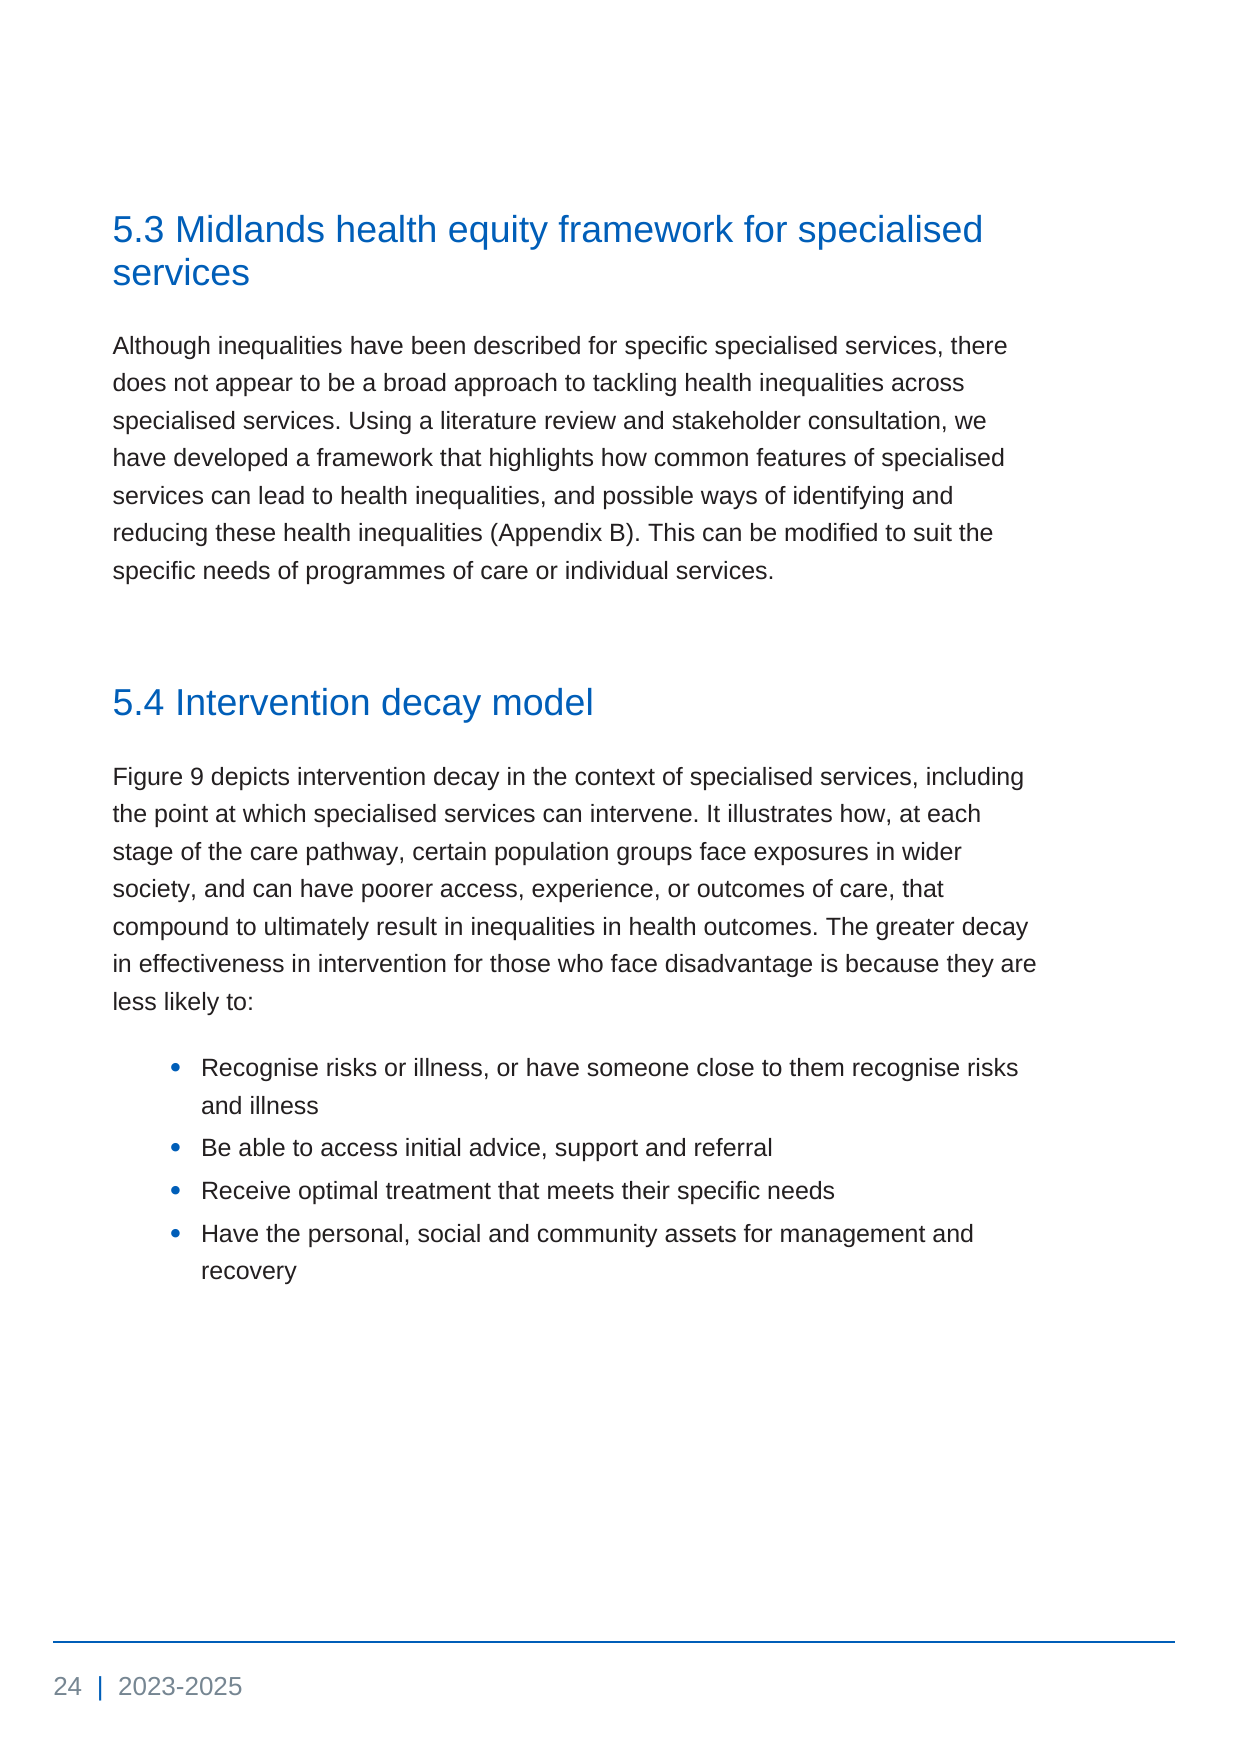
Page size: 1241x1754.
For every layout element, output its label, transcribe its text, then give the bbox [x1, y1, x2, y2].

list Have the personal, social and community assets for management and recovery [171, 1210, 1039, 1285]
text Figure 9 depicts intervention decay in the context of specialised services, including the point at which specialised services can intervene. It illustrates how, at each stage of the care pathway, certain population groups face exposures in wider society, and can have poorer access, experience, or outcomes of care, that compound to ultimately result in inequalities in health outcomes. The greater decay in effectiveness in intervention for those who face disadvantage is because they are less likely to: [112, 753, 1039, 1015]
list Receive optimal treatment that meets their specific needs [171, 1167, 1039, 1205]
subtitle Midlands health equity framework for specialised services [112, 207, 1039, 293]
text Although inequalities have been described for specific specialised services, there does not appear to be a broad approach to tackling health inequalities across specialised services. Using a literature review and stakeholder consultation, we have developed a framework that highlights how common features of specialised services can lead to health inequalities, and possible ways of identifying and reducing these health inequalities (Appendix B). This can be modified to suit the specific needs of programmes of care or individual services. [112, 322, 1039, 585]
subtitle Intervention decay model [112, 681, 1039, 724]
list Be able to access initial advice, support and referral [171, 1125, 1039, 1162]
list Recognise risks or illness, or have someone close to them recognise risks and illness [171, 1044, 1039, 1119]
